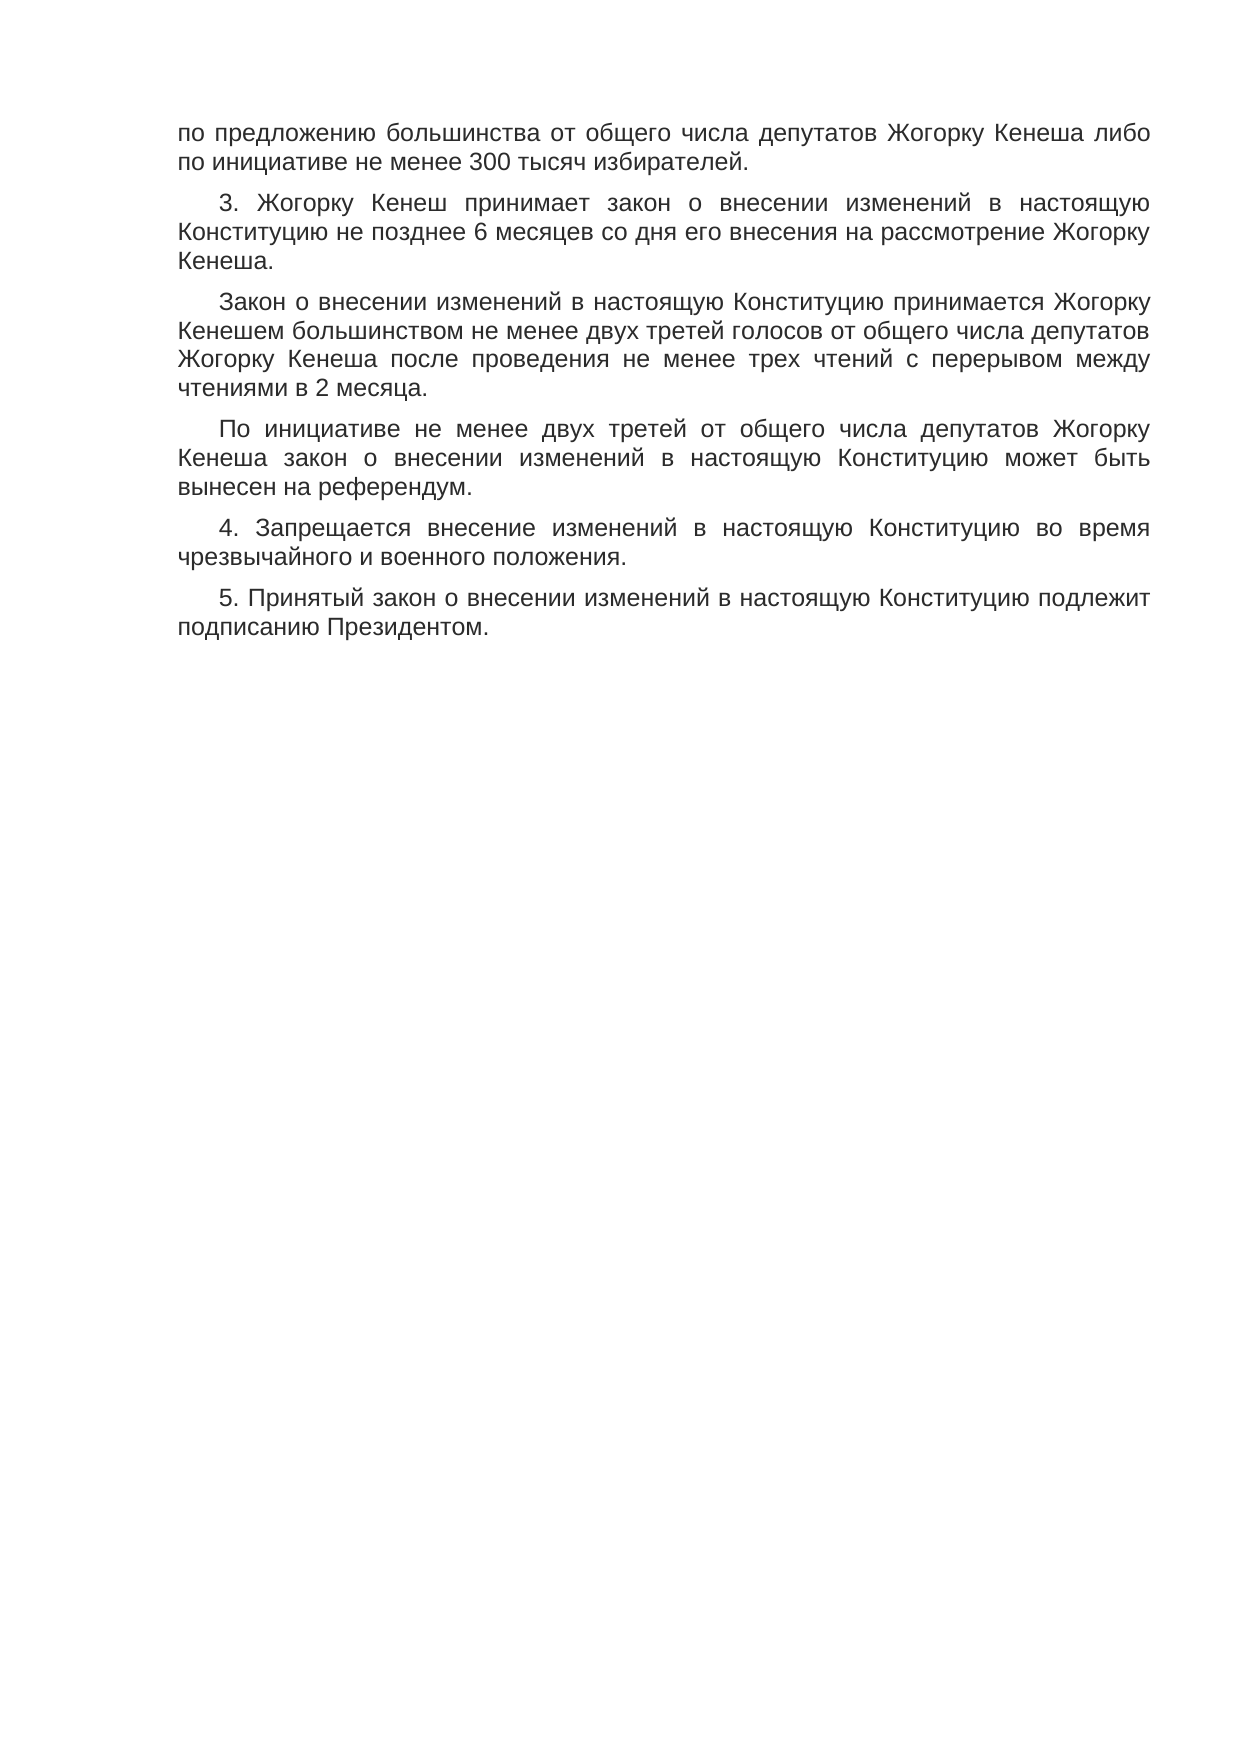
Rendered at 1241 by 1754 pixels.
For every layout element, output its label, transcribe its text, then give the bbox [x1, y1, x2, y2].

text 3. Жогорку Кенеш принимает закон о внесении изменений в настоящую Конституцию не позднее 6 месяцев со дня его внесения на рассмотрение Жогорку Кенеша. [177, 188, 1152, 274]
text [177, 118, 1152, 176]
text Закон о внесении изменений в настоящую Конституцию принимается Жогорку Кенешем большинством не менее двух третей голосов от общего числа депутатов Жогорку Кенеша после проведения не менее трех чтений с перерывом между чтениями в 2 месяца. [177, 287, 1152, 402]
text 4. Запрещается внесение изменений в настоящую Конституцию во время чрезвычайного и военного положения. [177, 513, 1152, 571]
text По инициативе не менее двух третей от общего числа депутатов Жогорку Кенеша закон о внесении изменений в настоящую Конституцию может быть вынесен на референдум. [177, 414, 1152, 501]
text 5. Принятый закон о внесении изменений в настоящую Конституцию подлежит подписанию Президентом. [177, 583, 1152, 641]
